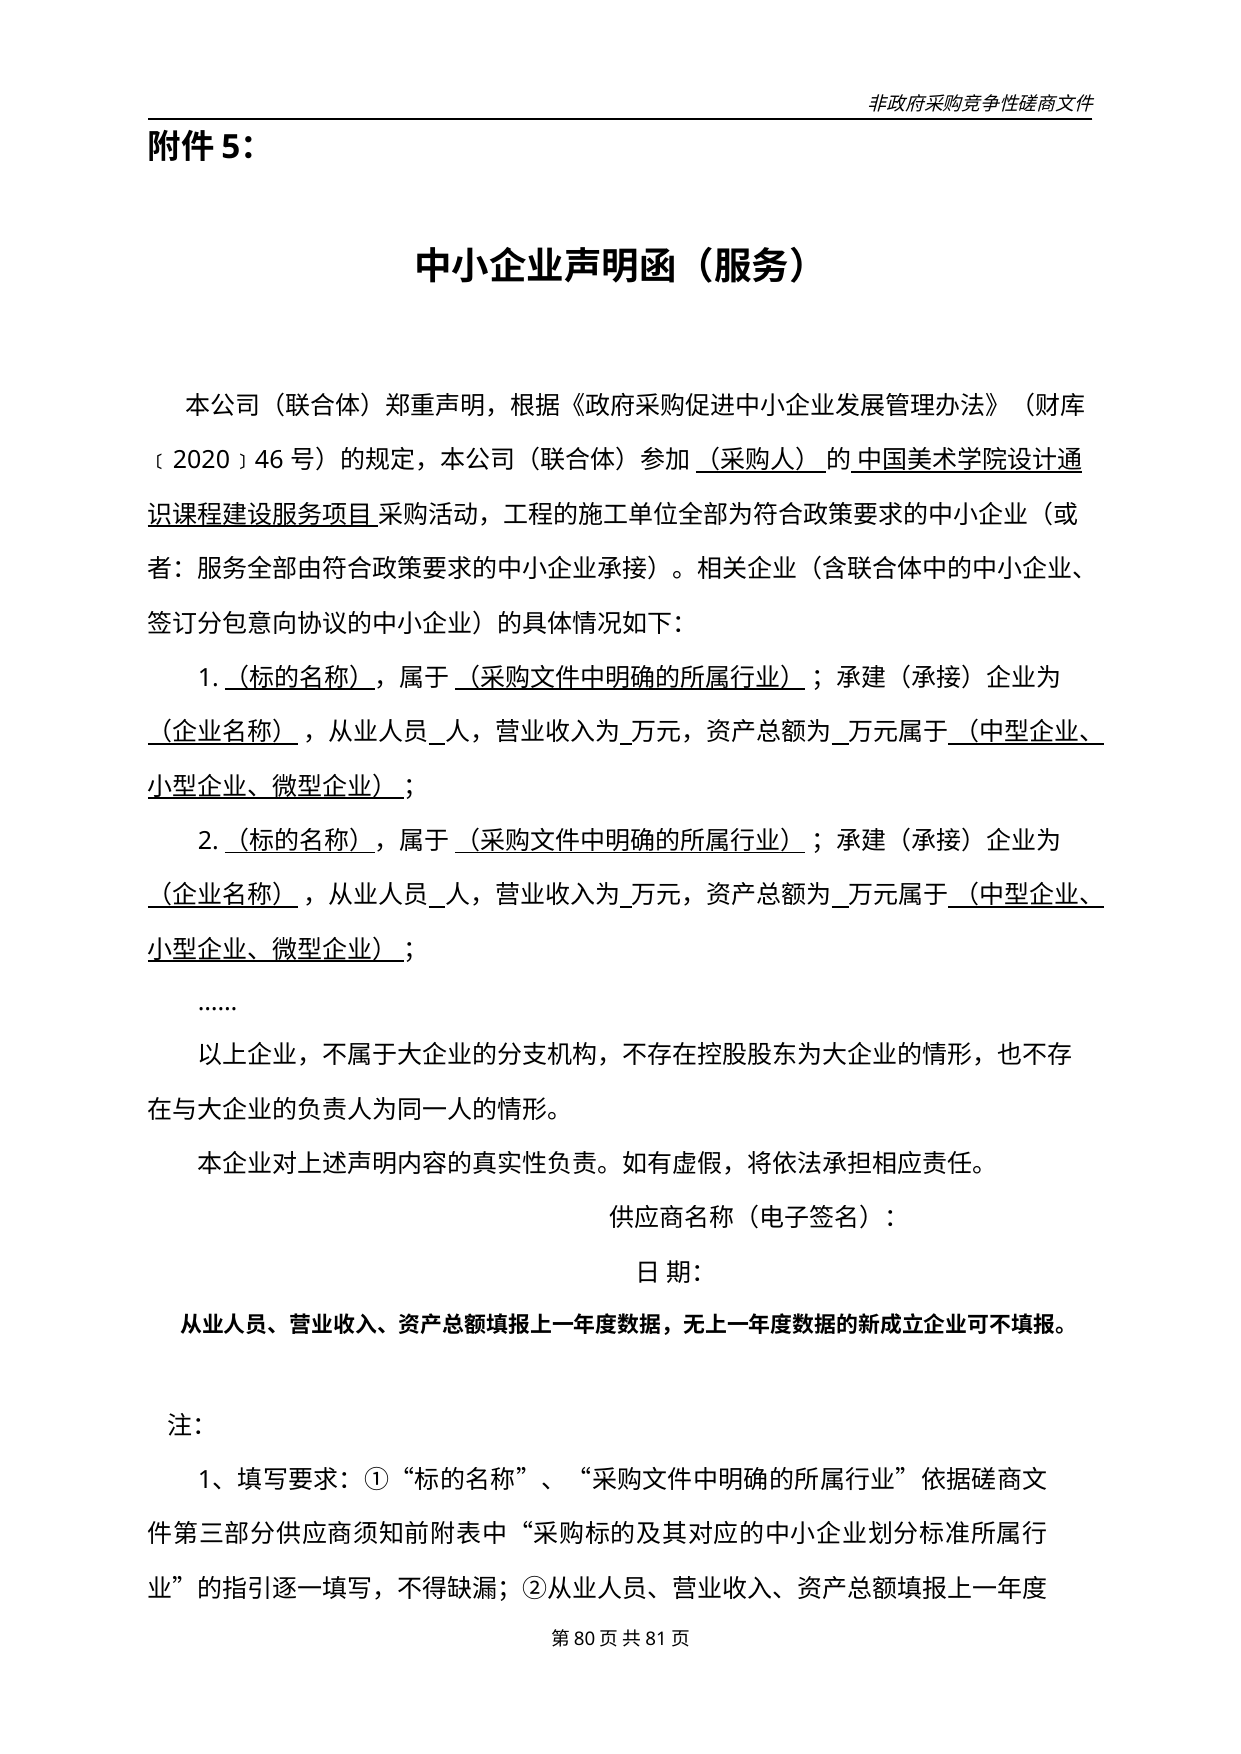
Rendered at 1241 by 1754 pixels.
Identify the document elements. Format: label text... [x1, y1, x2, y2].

text 从业人员、营业收入、资产总额填报上一年度数据，无上一年度数据的新成立企业可不填报。 [148, 1307, 1092, 1338]
text 中小企业声明函（服务） [148, 236, 1092, 290]
text 注： [148, 1405, 1049, 1441]
text 以上企业，不属于大企业的分支机构，不存在控股股东为大企业的情形，也不存在与大企业的负责人为同一人的情形。 [148, 1035, 1092, 1125]
text 附件5： [148, 120, 1092, 168]
text 1. （标的名称），属于 （采购文件中明确的所属行业） ；承建（承接）企业为 （企业名称） ，从业人员 人，营业收入为 万元，资产总额为 万元属于 （中型企业、小型企业、微型企业） ； [148, 657, 1092, 802]
text 供应商名称（电子签名）： [148, 1198, 909, 1234]
text 2. （标的名称），属于 （采购文件中明确的所属行业） ；承建（承接）企业为 （企业名称） ，从业人员 人，营业收入为 万元，资产总额为 万元属于 （中型企业、小型企业、微型企业） ； [148, 821, 1092, 966]
text …… [148, 984, 1092, 1018]
text 日 期： [148, 1252, 976, 1288]
text 本企业对上述声明内容的真实性负责。如有虚假，将依法承担相应责任。 [148, 1143, 1092, 1180]
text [148, 1459, 1049, 1604]
text 本公司（联合体）郑重声明，根据《政府采购促进中小企业发展管理办法》（财库﹝2020﹞46 号）的规定，本公司（联合体）参加 （采购人） 的 中国美术学院设计通识课程建设服务项目 采购活动，工程的施工单位全部为符合政策要求的中小企业（或者：服务全部由符合政策要求的中小企业承接）。相关企业（含联合体中的中小企业、签订分包意向协议的中小企业）的具体情况如下： [148, 386, 1092, 639]
